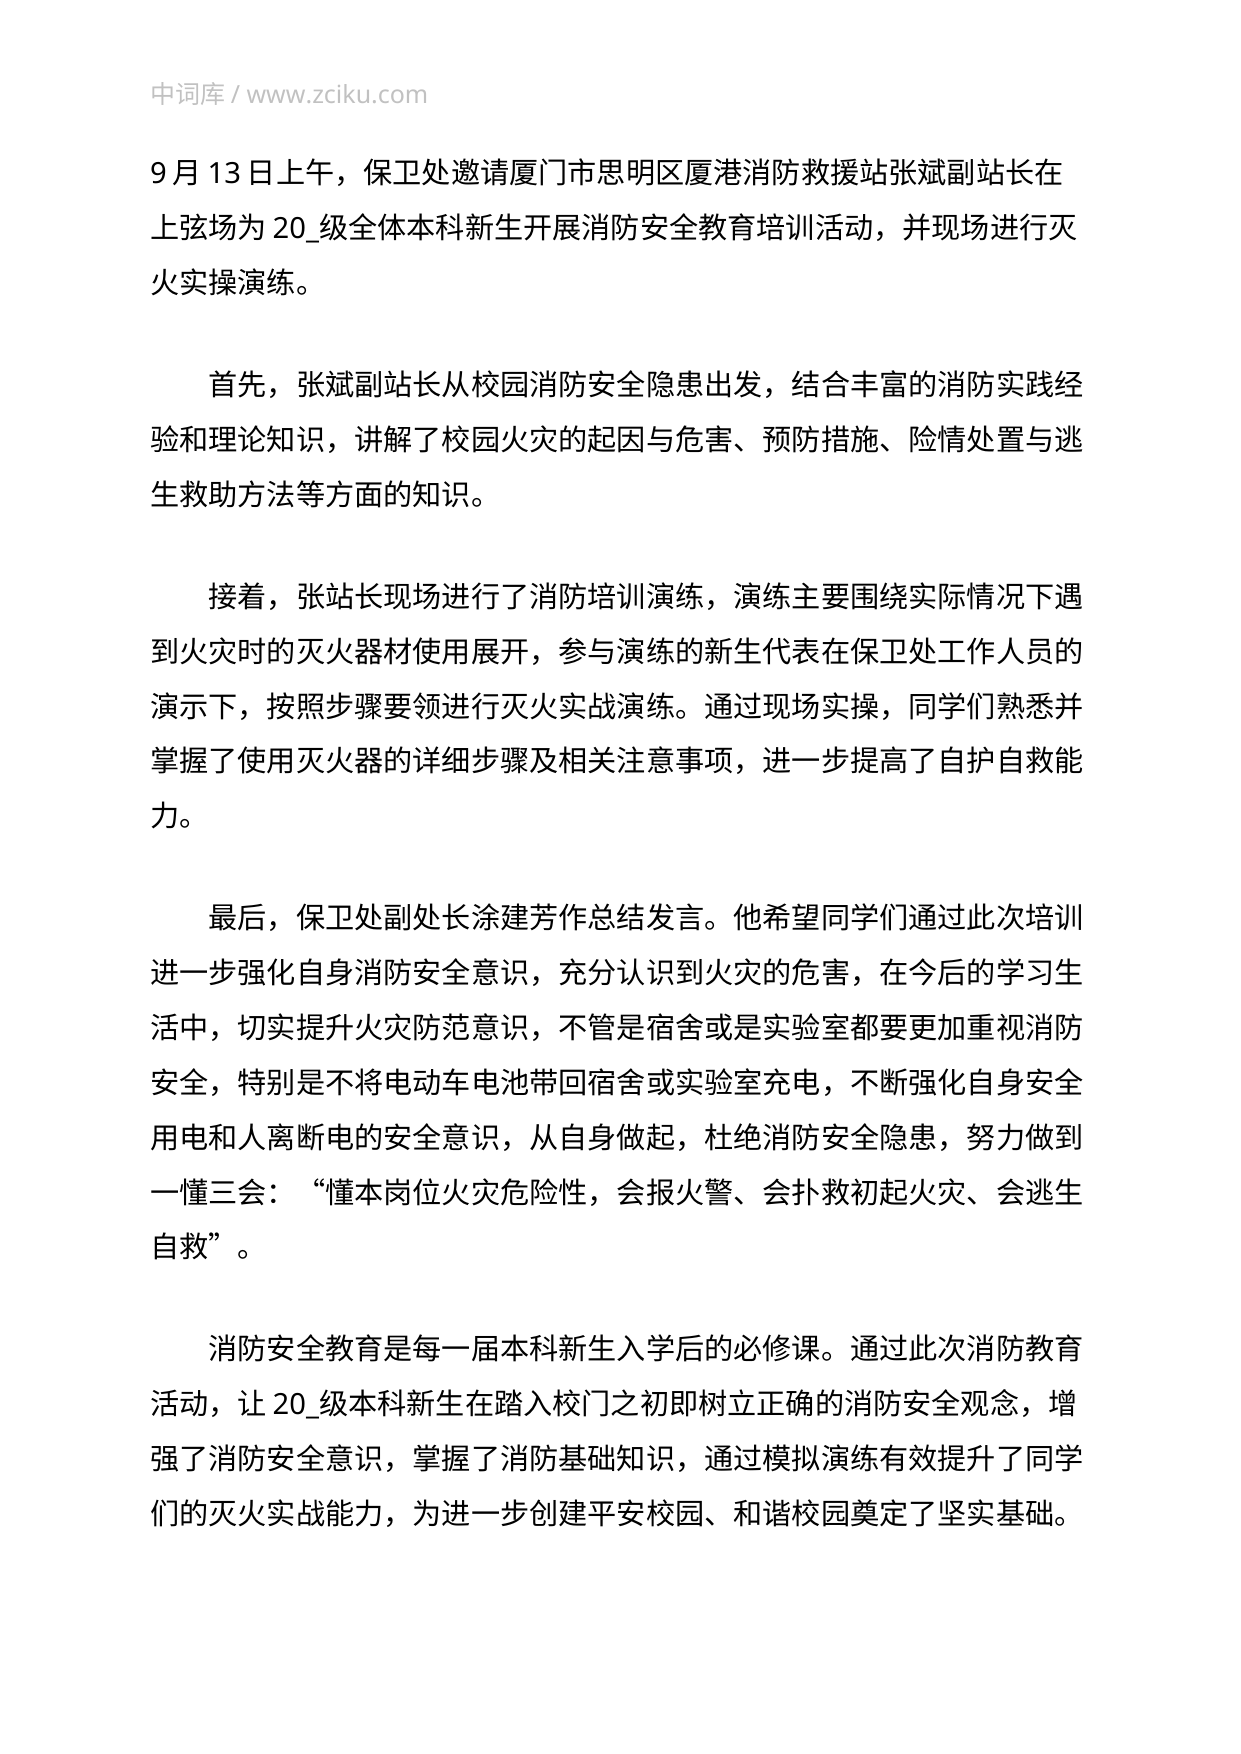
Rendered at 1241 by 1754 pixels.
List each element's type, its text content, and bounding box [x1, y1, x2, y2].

text 接着，张站长现场进行了消防培训演练，演练主要围绕实际情况下遇到火灾时的灭火器材使用展开，参与演练的新生代表在保卫处工作人员的演示下，按照步骤要领进行灭火实战演练。通过现场实操，同学们熟悉并掌握了使用灭火器的详细步骤及相关注意事项，进一步提高了自护自救能力。 [150, 573, 1090, 835]
text 最后，保卫处副处长涂建芳作总结发言。他希望同学们通过此次培训进一步强化自身消防安全意识，充分认识到火灾的危害，在今后的学习生活中，切实提升火灾防范意识，不管是宿舍或是实验室都要更加重视消防安全，特别是不将电动车电池带回宿舍或实验室充电，不断强化自身安全用电和人离断电的安全意识，从自身做起，杜绝消防安全隐患，努力做到一懂三会：“懂本岗位火灾危险性，会报火警、会扑救初起火灾、会逃生自救”。 [150, 895, 1090, 1266]
text 消防安全教育是每一届本科新生入学后的必修课。通过此次消防教育活动，让20_级本科新生在踏入校门之初即树立正确的消防安全观念，增强了消防安全意识，掌握了消防基础知识，通过模拟演练有效提升了同学们的灭火实战能力，为进一步创建平安校园、和谐校园奠定了坚实基础。 [150, 1326, 1090, 1533]
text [150, 150, 1090, 302]
text 首先，张斌副站长从校园消防安全隐患出发，结合丰富的消防实践经验和理论知识，讲解了校园火灾的起因与危害、预防措施、险情处置与逃生救助方法等方面的知识。 [150, 362, 1090, 514]
